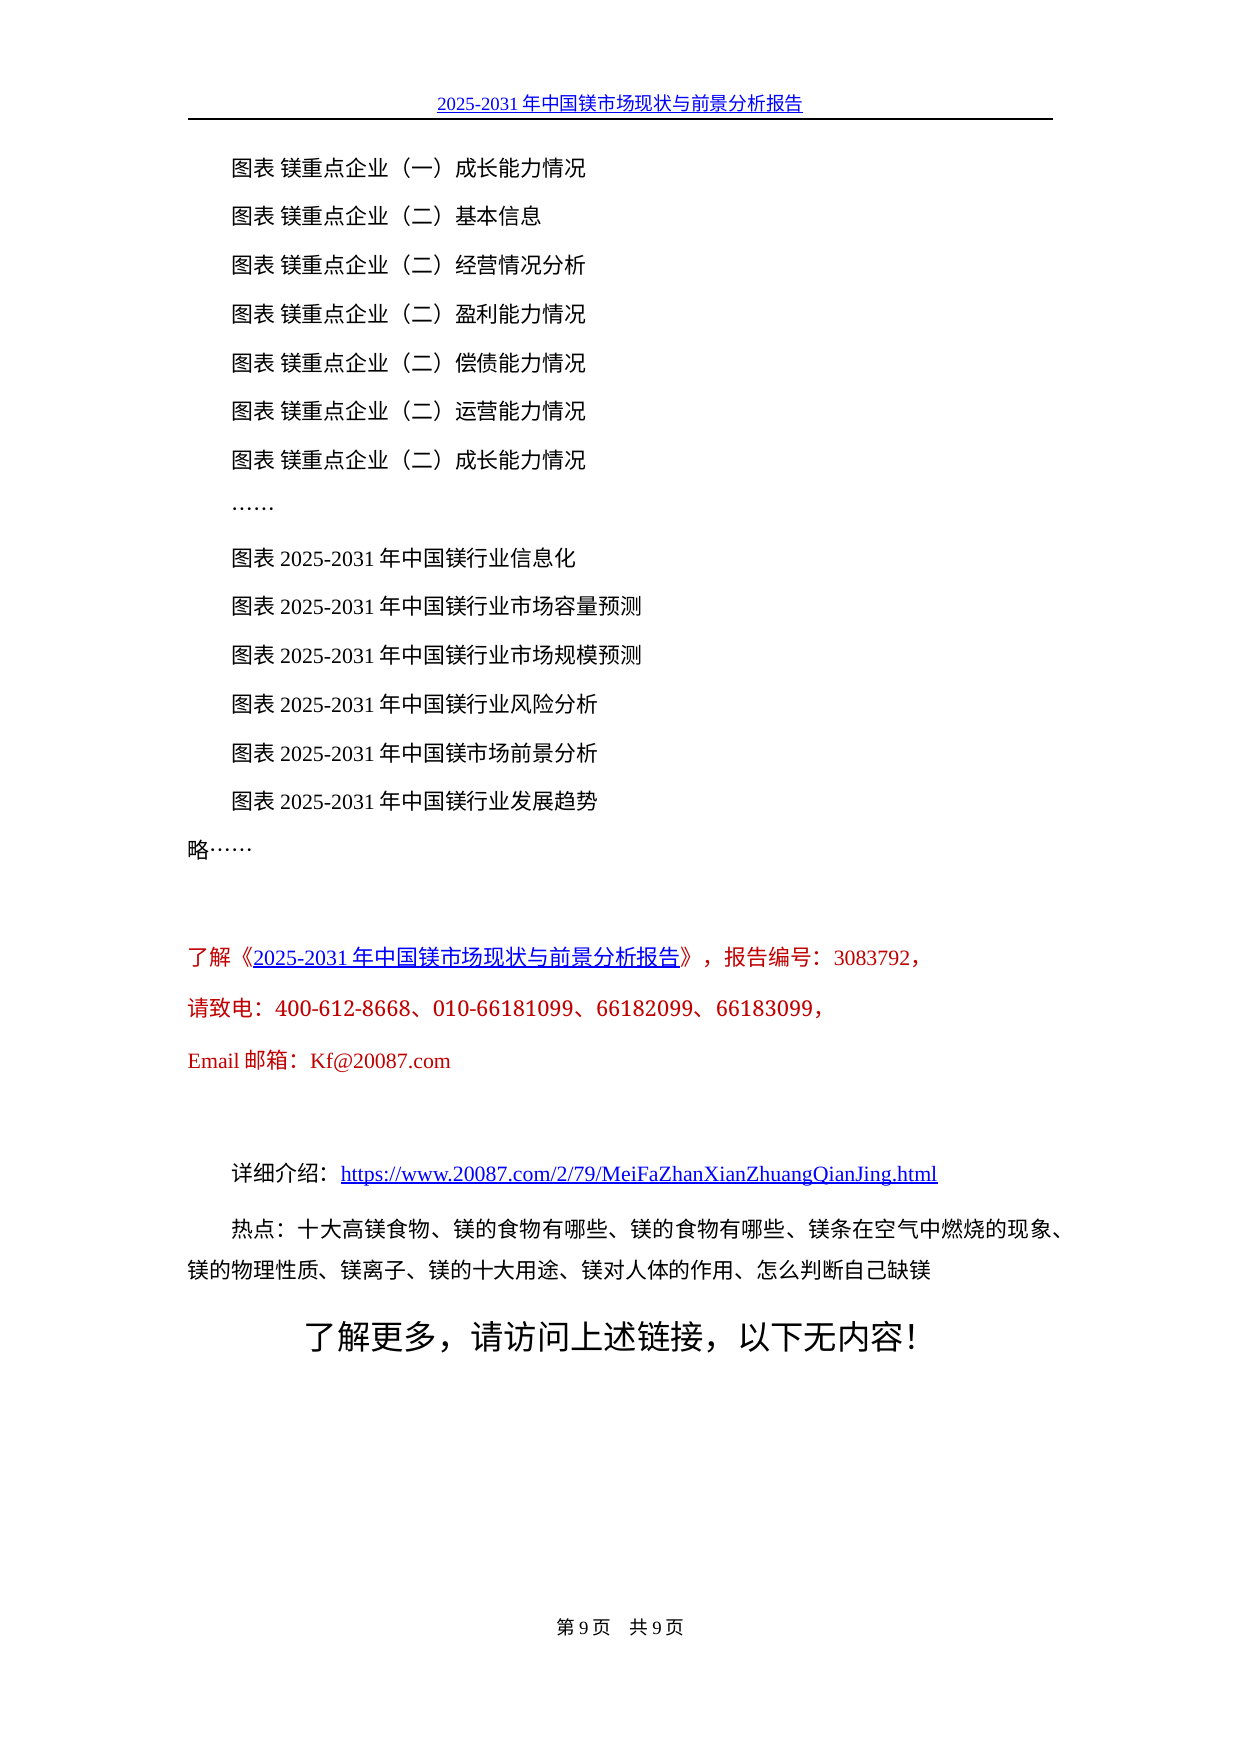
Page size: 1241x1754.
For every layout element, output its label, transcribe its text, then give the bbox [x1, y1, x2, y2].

text Email邮箱：Kf@20087.com [187, 1042, 1053, 1075]
text 热点：十大高镁食物、镁的食物有哪些、镁的食物有哪些、镁条在空气中燃烧的现象、镁的物理性质、镁离子、镁的十大用途、镁对人体的作用、怎么判断自己缺镁 [187, 1212, 1053, 1285]
text 请致电：400-612-8668、010-66181099、66182099、66183099， [187, 991, 1053, 1023]
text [187, 150, 1053, 865]
title 了解更多，请访问上述链接，以下无内容！ [187, 1302, 1053, 1367]
text 详细介绍：https://www.20087.com/2/79/MeiFaZhanXianZhuangQianJing.html [187, 1155, 1053, 1188]
text 了解《2025-2031年中国镁市场现状与前景分析报告》，报告编号：3083792， [187, 939, 1053, 972]
